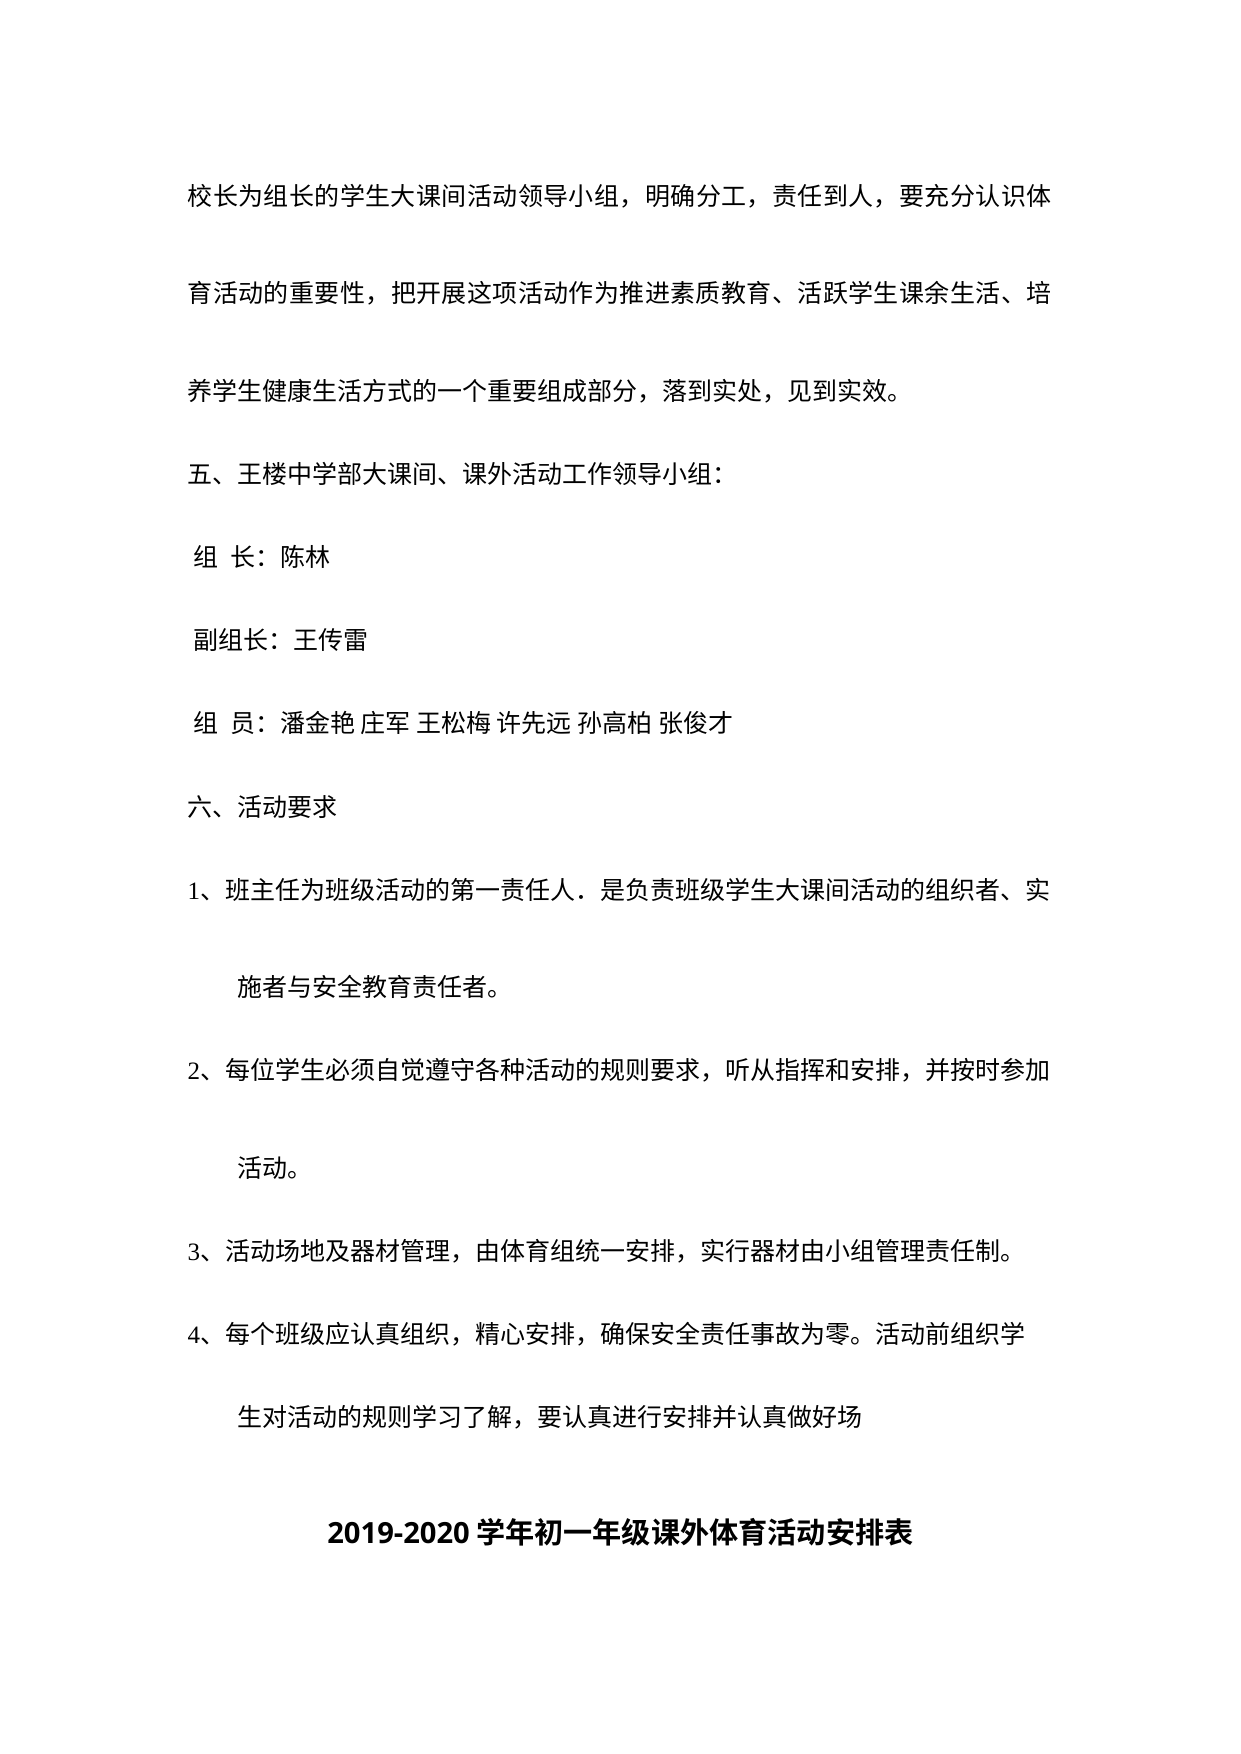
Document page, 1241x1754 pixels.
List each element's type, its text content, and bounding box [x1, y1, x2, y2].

text 五、王楼中学部大课间、课外活动工作领导小组： [187, 440, 1053, 505]
text 1、班主任为班级活动的第一责任人．是负责班级学生大课间活动的组织者、实施者与安全教育责任者。 [187, 856, 1053, 1018]
text 3、活动场地及器材管理，由体育组统一安排，实行器材由小组管理责任制。 [187, 1217, 1053, 1282]
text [187, 162, 1053, 422]
text 生对活动的规则学习了解，要认真进行安排并认真做好场 [187, 1383, 1053, 1448]
text 副组长：王传雷 [187, 606, 1053, 671]
text 六、活动要求 [187, 773, 1053, 838]
text 组 员：潘金艳 庄军 王松梅 许先远 孙高柏 张俊才 [187, 689, 1053, 754]
text 2、每位学生必须自觉遵守各种活动的规则要求，听从指挥和安排，并按时参加活动。 [187, 1036, 1053, 1199]
text 组 长：陈林 [187, 523, 1053, 588]
text 4、每个班级应认真组织，精心安排，确保安全责任事故为零。活动前组织学 [187, 1300, 1053, 1365]
text 2019-2020学年初一年级课外体育活动安排表 [187, 1499, 1053, 1564]
